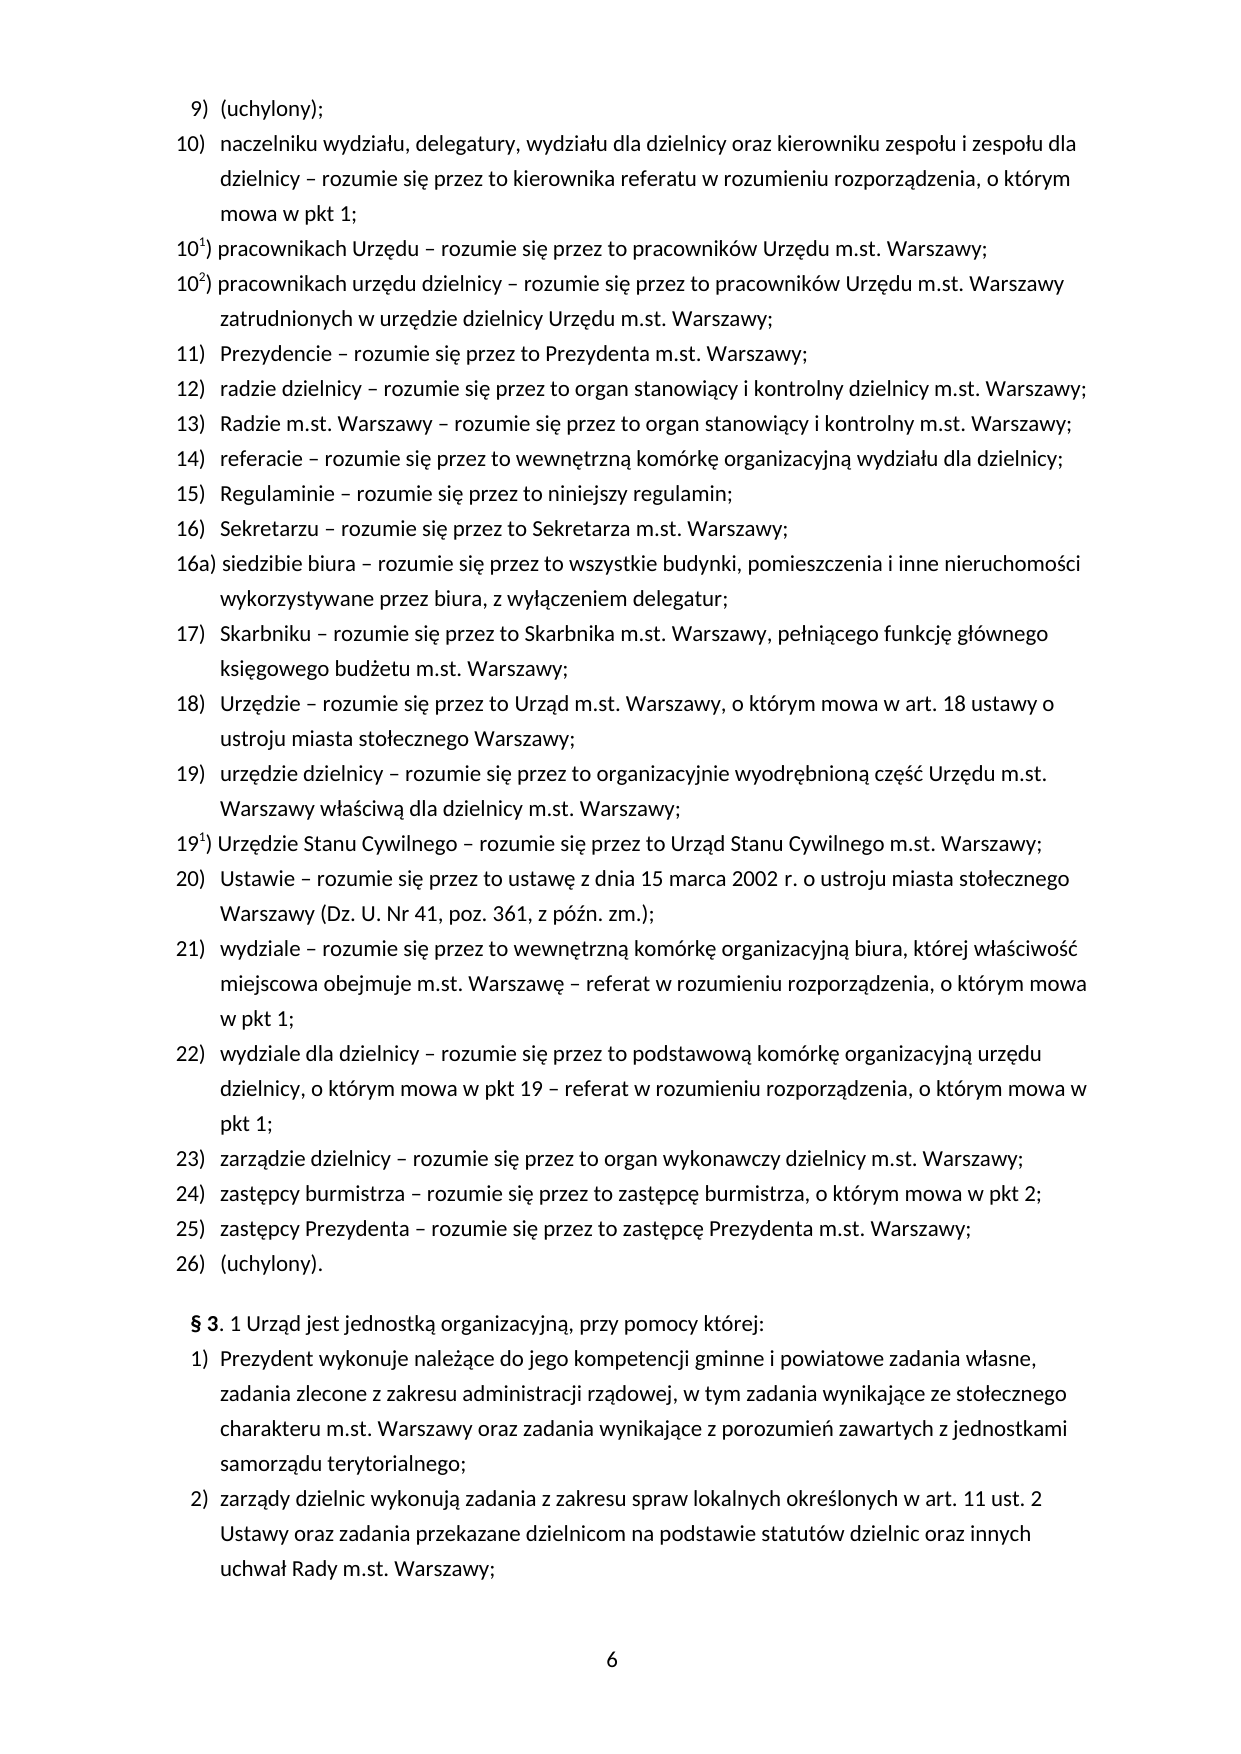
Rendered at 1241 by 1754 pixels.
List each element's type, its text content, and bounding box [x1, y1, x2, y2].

list (uchylony). [176, 1249, 1092, 1277]
list Prezydencie – rozumie się przez to Prezydenta m.st. Warszawy; [176, 339, 1092, 367]
list wydziale dla dzielnicy – rozumie się przez to podstawową komórkę organizacyjną urzędu dzielnicy, o którym mowa w pkt 19 – referat w rozumieniu rozporządzenia, o którym mowa w pkt 1; [176, 1039, 1092, 1137]
list zarządy dzielnic wykonują zadania z zakresu spraw lokalnych określonych w art. 11 ust. 2 Ustawy oraz zadania przekazane dzielnicom na podstawie statutów dzielnic oraz innych uchwał Rady m.st. Warszawy; [190, 1484, 1092, 1582]
list wydziale – rozumie się przez to wewnętrzną komórkę organizacyjną biura, której właściwość miejscowa obejmuje m.st. Warszawę – referat w rozumieniu rozporządzenia, o którym mowa w pkt 1; [176, 934, 1092, 1032]
list Sekretarzu – rozumie się przez to Sekretarza m.st. Warszawy; [176, 514, 1092, 542]
list referacie – rozumie się przez to wewnętrzną komórkę organizacyjną wydziału dla dzielnicy; [176, 444, 1092, 472]
subtitle § 3. 1 Urząd jest jednostką organizacyjną, przy pomocy której: [131, 1309, 1092, 1337]
list Radzie m.st. Warszawy – rozumie się przez to organ stanowiący i kontrolny m.st. Warszawy; [176, 409, 1092, 437]
list zastępcy Prezydenta – rozumie się przez to zastępcę Prezydenta m.st. Warszawy; [176, 1214, 1092, 1242]
list Prezydent wykonuje należące do jego kompetencji gminne i powiatowe zadania własne, zadania zlecone z zakresu administracji rządowej, w tym zadania wynikające ze stołecznego charakteru m.st. Warszawy oraz zadania wynikające z porozumień zawartych z jednostkami samorządu terytorialnego; [190, 1344, 1092, 1477]
text 191) Urzędzie Stanu Cywilnego – rozumie się przez to Urząd Stanu Cywilnego m.st. Warszawy; [176, 829, 1092, 857]
list urzędzie dzielnicy – rozumie się przez to organizacyjnie wyodrębnioną część Urzędu m.st. Warszawy właściwą dla dzielnicy m.st. Warszawy; [176, 759, 1092, 822]
list naczelniku wydziału, delegatury, wydziału dla dzielnicy oraz kierowniku zespołu i zespołu dla dzielnicy – rozumie się przez to kierownika referatu w rozumieniu rozporządzenia, o którym mowa w pkt 1; [176, 129, 1092, 227]
list Regulaminie – rozumie się przez to niniejszy regulamin; [176, 479, 1092, 507]
list zarządzie dzielnicy – rozumie się przez to organ wykonawczy dzielnicy m.st. Warszawy; [176, 1144, 1092, 1172]
list Ustawie – rozumie się przez to ustawę z dnia 15 marca 2002 r. o ustroju miasta stołecznego Warszawy (Dz. U. Nr 41, poz. 361, z późn. zm.); [176, 864, 1092, 927]
list Urzędzie – rozumie się przez to Urząd m.st. Warszawy, o którym mowa w art. 18 ustawy o ustroju miasta stołecznego Warszawy; [176, 689, 1092, 752]
text 16a) siedzibie biura – rozumie się przez to wszystkie budynki, pomieszczenia i inne nieruchomości wykorzystywane przez biura, z wyłączeniem delegatur; [176, 549, 1092, 612]
list radzie dzielnicy – rozumie się przez to organ stanowiący i kontrolny dzielnicy m.st. Warszawy; [176, 374, 1092, 402]
list Skarbniku – rozumie się przez to Skarbnika m.st. Warszawy, pełniącego funkcję głównego księgowego budżetu m.st. Warszawy; [176, 619, 1092, 682]
list (uchylony); [190, 94, 1092, 122]
list zastępcy burmistrza – rozumie się przez to zastępcę burmistrza, o którym mowa w pkt 2; [176, 1179, 1092, 1207]
text 101) pracownikach Urzędu – rozumie się przez to pracowników Urzędu m.st. Warszawy; [176, 234, 1092, 262]
text 102) pracownikach urzędu dzielnicy – rozumie się przez to pracowników Urzędu m.st. Warszawy zatrudnionych w urzędzie dzielnicy Urzędu m.st. Warszawy; [176, 269, 1092, 332]
